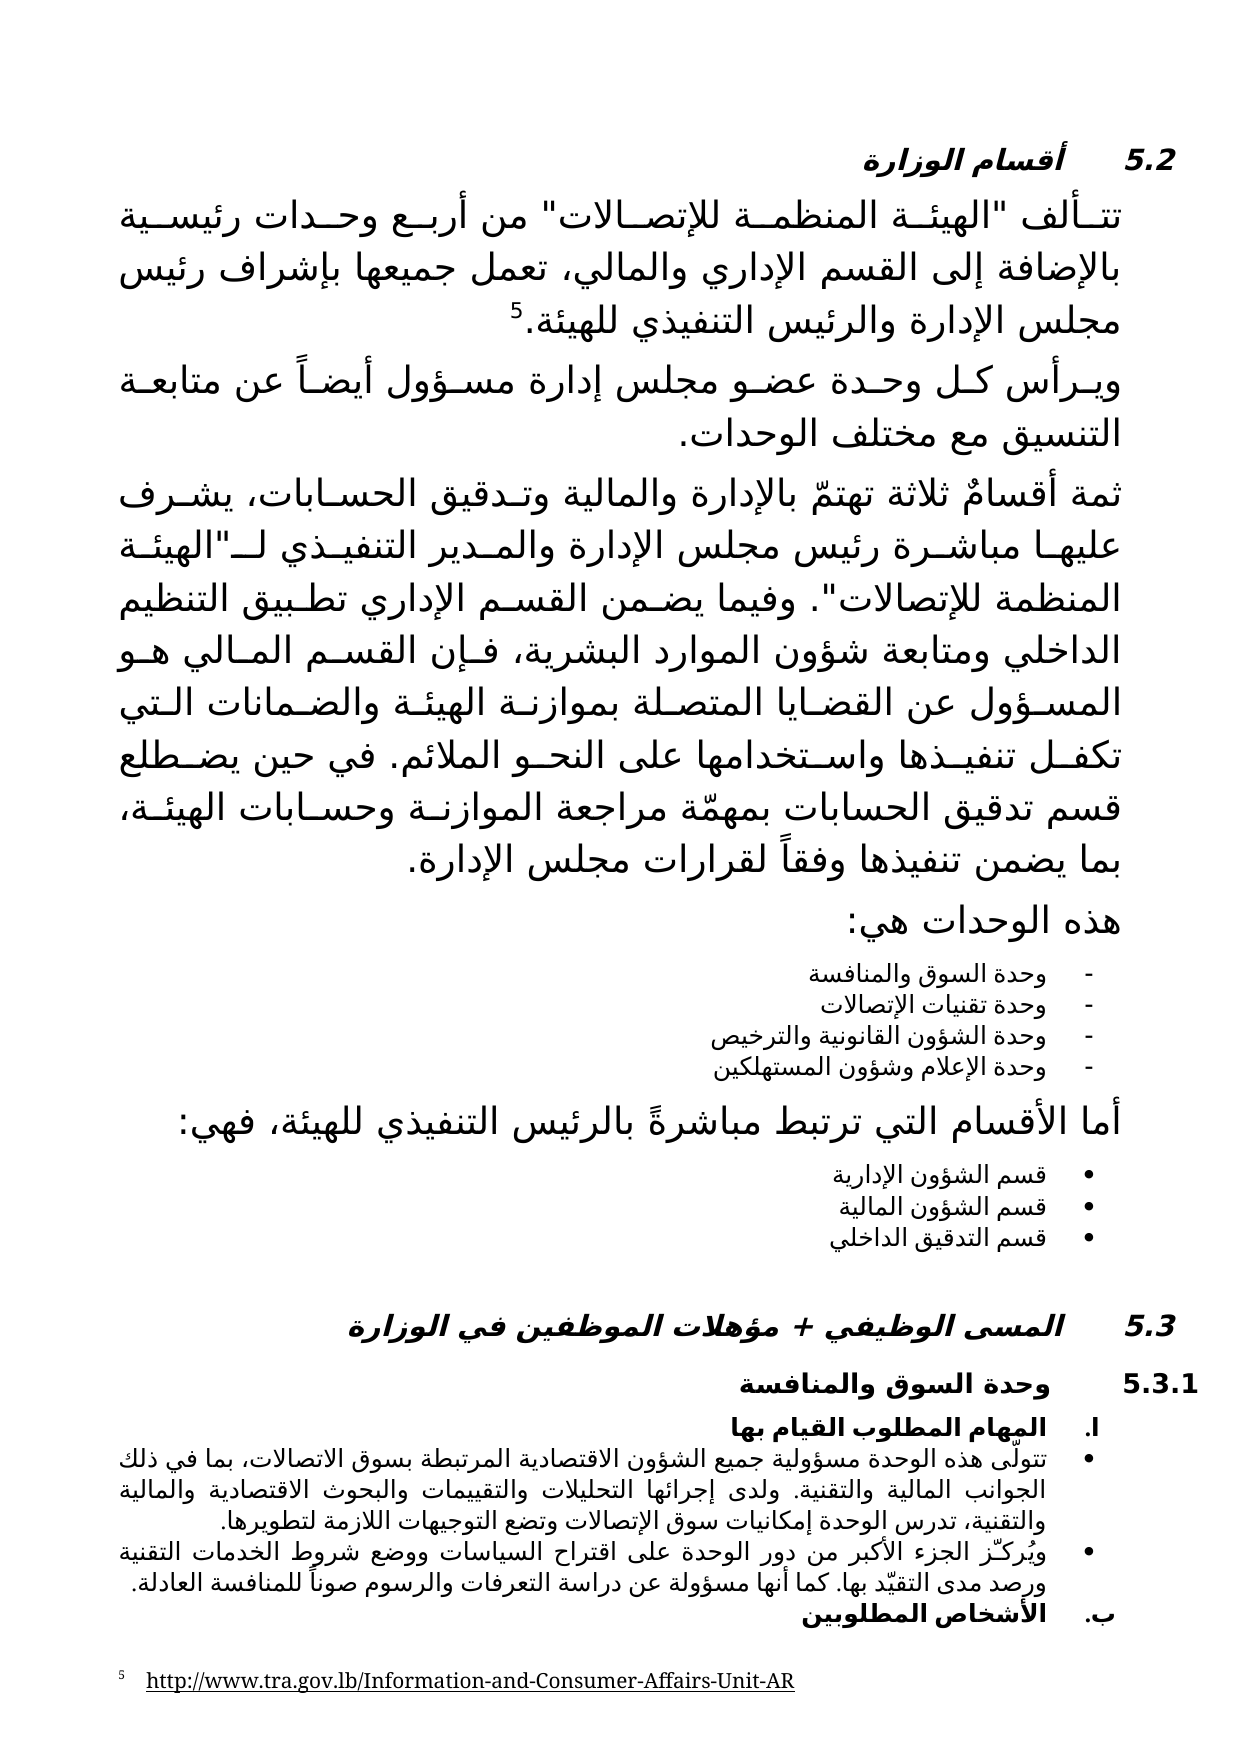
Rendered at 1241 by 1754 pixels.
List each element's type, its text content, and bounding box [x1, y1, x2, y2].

text تتألف "الهيئة المنظمة للإتصالات" من أربع وحدات رئيسية بالإضافة إلى القسم الإداري والمالي، تعمل جميعها بإشراف رئيس مجلس الإدارة والرئيس التنفيذي للهيئة. [118, 194, 1122, 342]
list وحدة تقنيات الإتصالات [118, 990, 1084, 1019]
list تتولّى هذه الوحدة مسؤولية جميع الشؤون الاقتصادية المرتبطة بسوق الاتصالات، بما في ذلك الجوانب المالية والتقنية. ولدى إجرائها التحليلات والتقييمات والبحوث الاقتصادية والمالية والتقنية، تدرس الوحدة إمكانيات سوق الإتصالات وتضع التوجيهات اللازمة لتطويرها. [118, 1444, 1084, 1535]
list وحدة الإعلام وشؤون المستهلكين [118, 1052, 1084, 1081]
text هذه الوحدات هي: [118, 898, 1122, 942]
text ثمة أقسامٌ ثلاثة تهتمّ بالإدارة والمالية وتدقيق الحسابات، يشرف عليها مباشرة رئيس مجلس الإدارة والمدير التنفيذي لـ"الهيئة المنظمة للإتصالات". وفيما يضمن القسم الإداري تطبيق التنظيم الداخلي ومتابعة شؤون الموارد البشرية، فإن القسم المالي هو المسؤول عن القضايا المتصلة بموازنة الهيئة والضمانات التي تكفل تنفيذها واستخدامها على النحو الملائم. في حين يضطلع قسم تدقيق الحسابات بمهمّة مراجعة الموازنة وحسابات الهيئة، بما يضمن تنفيذها وفقاً لقرارات مجلس الإدارة. [118, 472, 1122, 882]
list قسم الشؤون الإدارية [118, 1161, 1084, 1189]
list وحدة السوق والمنافسة [118, 959, 1084, 988]
text أما الأقسام التي ترتبط مباشرةً بالرئيس التنفيذي للهيئة، فهي: [118, 1100, 1122, 1144]
list ويُركـّز الجزء الأكبر من دور الوحدة على اقتراح السياسات ووضع شروط الخدمات التقنية ورصد مدى التقيّد بها. كما أنها مسؤولة عن دراسة التعرفات والرسوم صوناً للمنافسة العادلة. [118, 1537, 1084, 1597]
list المهام المطلوب القيام بها [118, 1413, 1084, 1442]
list قسم التدقيق الداخلي [118, 1223, 1084, 1251]
list وحدة الشؤون القانونية والترخيص [118, 1021, 1084, 1050]
text ويرأس كل وحدة عضو مجلس إدارة مسؤول أيضاً عن متابعة التنسيق مع مختلف الوحدات. [118, 359, 1122, 455]
list الأشخاص المطلوبين [118, 1599, 1084, 1628]
list قسم الشؤون المالية [118, 1192, 1084, 1220]
subtitle أقسام الوزارة [118, 143, 1122, 177]
subtitle وحدة السوق والمنافسة [118, 1369, 1122, 1400]
subtitle المسى الوظيفي + مؤهلات الموظفين في الوزارة [118, 1310, 1122, 1344]
